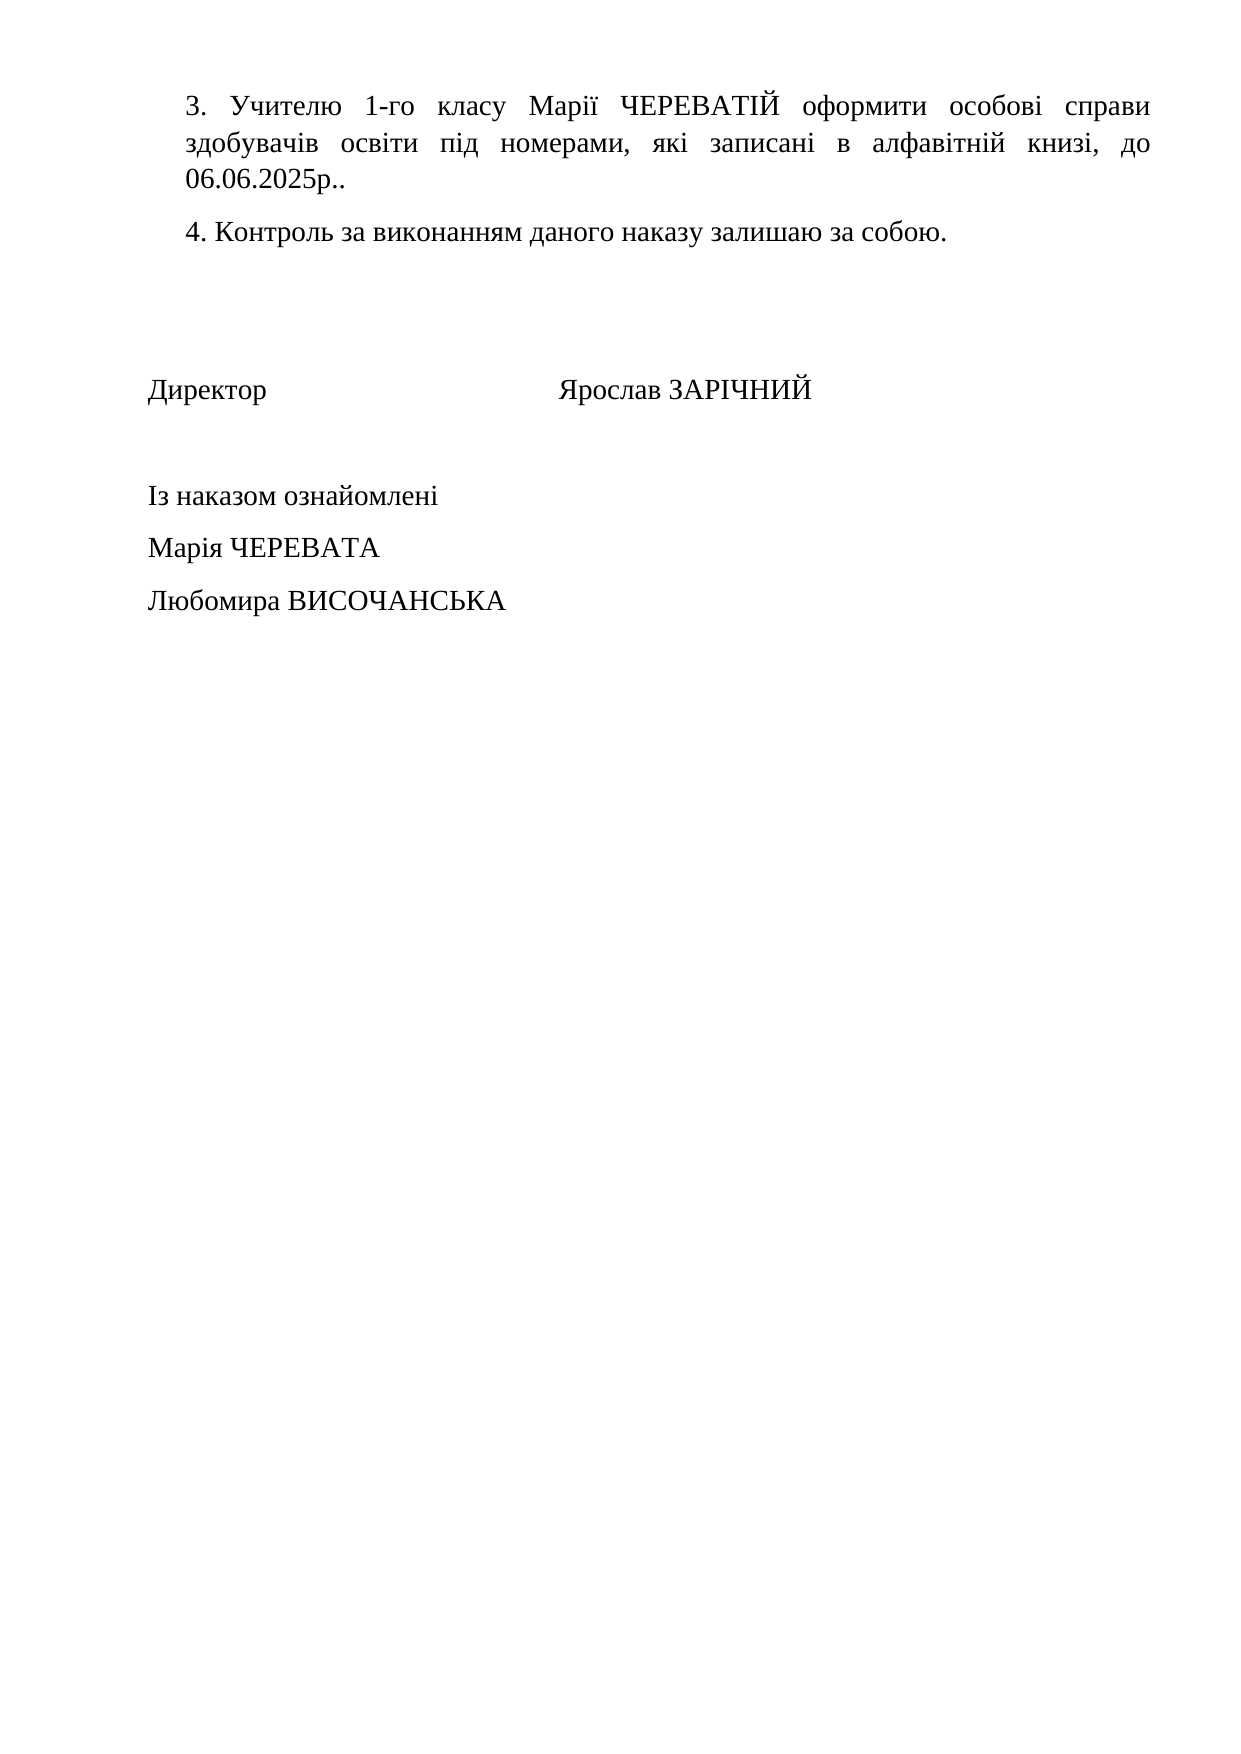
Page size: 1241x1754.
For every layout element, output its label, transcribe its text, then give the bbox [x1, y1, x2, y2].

text 4. Контроль за виконанням даного наказу залишаю за собою. [185, 214, 1152, 247]
text Із наказом ознайомлені [148, 478, 1152, 511]
text Марія ЧЕРЕВАТА [148, 531, 1152, 564]
text 3. Учителю 1-го класу Марії ЧЕРЕВАТІЙ оформити особові справи здобувачів освіти під номерами, які записані в алфавітній книзі, до 06.06.2025р.. [185, 88, 1152, 194]
text Директор Ярослав ЗАРІЧНИЙ [148, 372, 1152, 406]
text Любомира ВИСОЧАНСЬКА [148, 583, 1152, 617]
